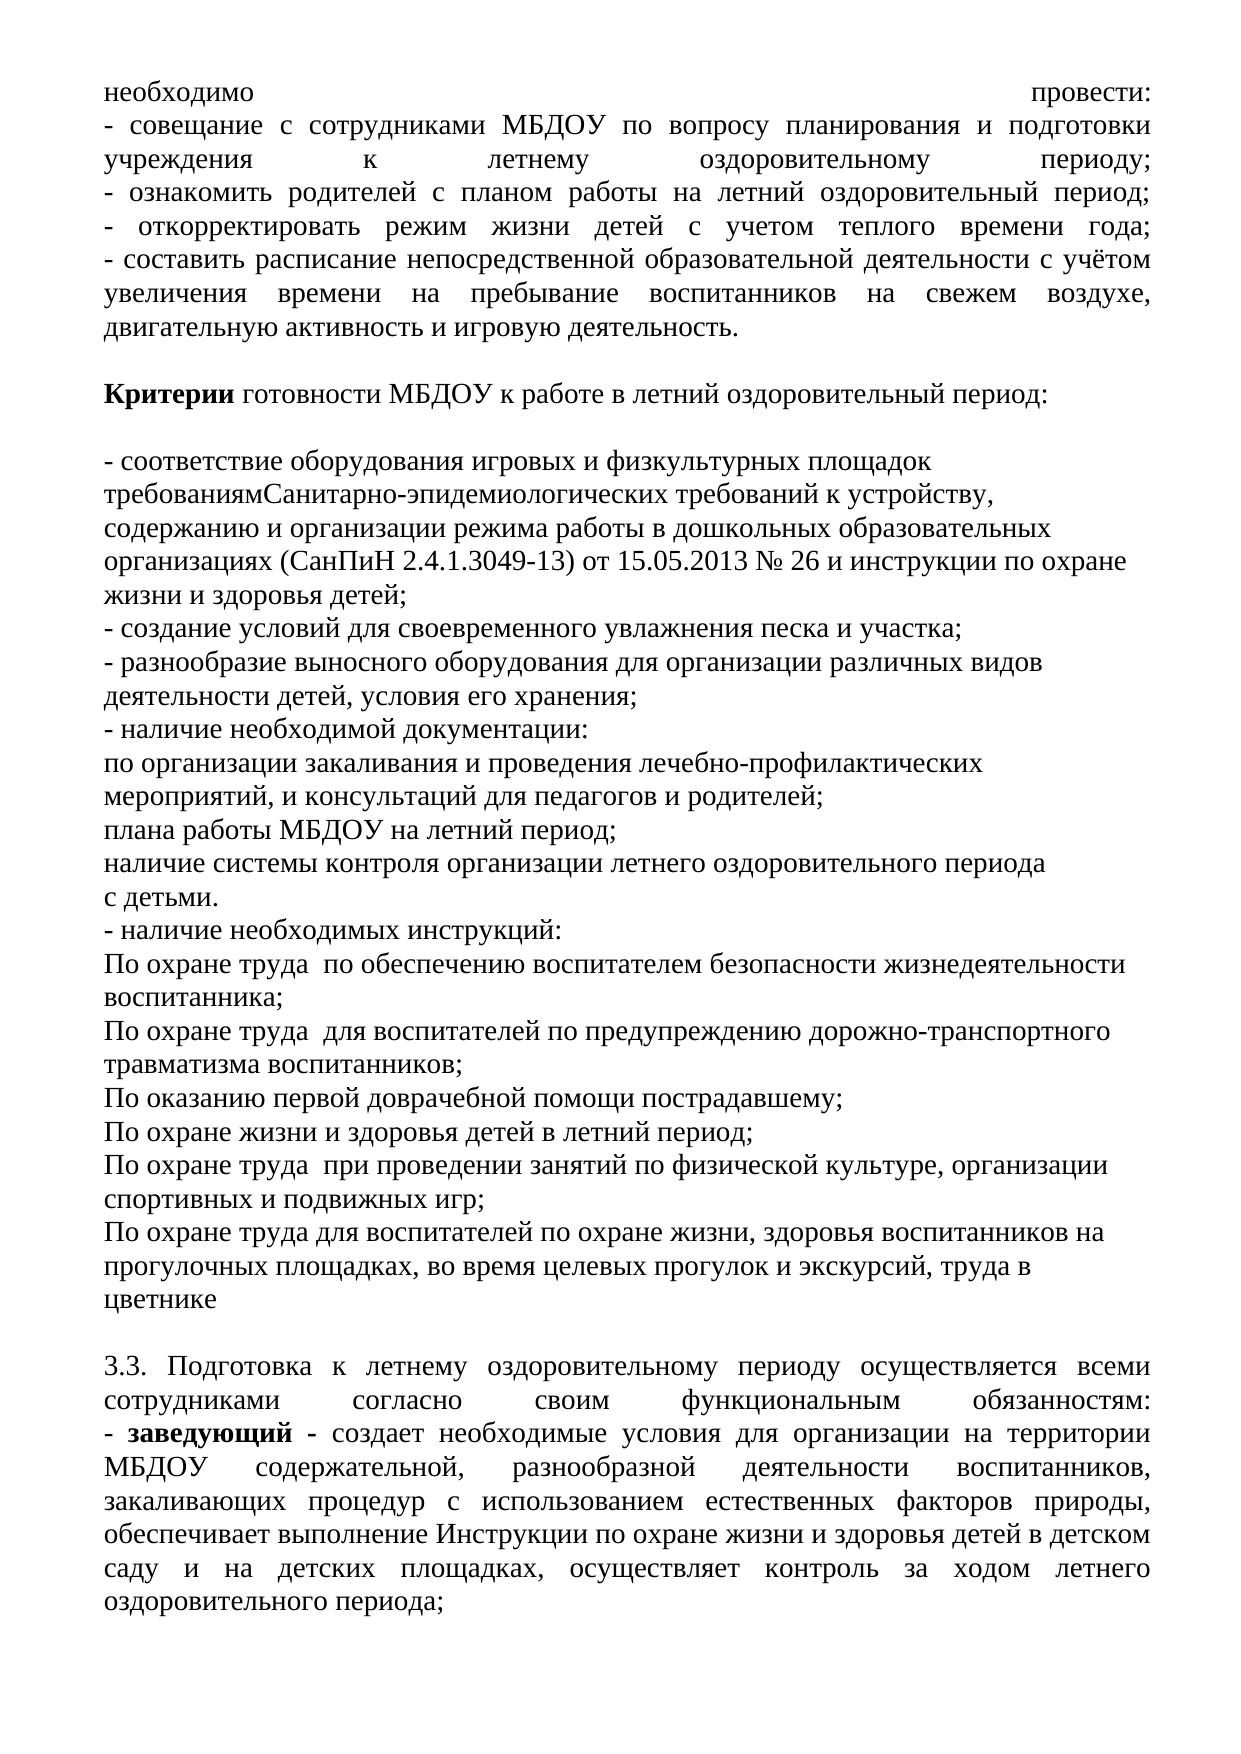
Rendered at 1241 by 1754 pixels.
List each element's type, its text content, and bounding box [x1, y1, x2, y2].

text По охране труда для воспитателей по охране жизни, здоровья воспитанников на прогулочных площадках, во время целевых прогулок и экскурсий, труда в цветнике [103, 1214, 1152, 1315]
text По охране жизни и здоровья детей в летний период; [103, 1114, 1152, 1147]
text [103, 74, 1152, 342]
text 3.3. Подготовка к летнему оздоровительному периоду осуществляется всеми сотрудниками согласно своим функциональным обязанностям: - заведующий - создает необходимые условия для организации на территории МБДОУ содержательной, разнообразной деятельности воспитанников, закаливающих процедур с использованием естественных факторов природы, обеспечивает выполнение Инструкции по охране жизни и здоровья детей в детском саду и на детских площадках, осуществляет контроль за ходом летнего оздоровительного периода; [103, 1315, 1152, 1617]
text Критерии готовности МБДОУ к работе в летний оздоровительный период: [103, 342, 1152, 409]
text - соответствие оборудования игровых и физкультурных площадок требованиямСанитарно-эпидемиологических требований к устройству, содержанию и организации режима работы в дошкольных образовательных организациях (СанПиН 2.4.1.3049-13) от 15.05.2013 № 26 и инструкции по охране жизни и здоровья детей; - создание условий для своевременного увлажнения песка и участка; - разнообразие выносного оборудования для организации различных видов деятельности детей, условия его хранения; - наличие необходимой документации: по организации закаливания и проведения лечебно-профилактических мероприятий, и консультаций для педагогов и родителей; плана работы МБДОУ на летний период; наличие системы контроля организации летнего оздоровительного периода с детьми. - наличие необходимых инструкций: По охране труда по обеспечению воспитателем безопасности жизнедеятельности воспитанника; По охране труда для воспитателей по предупреждению дорожно-транспортного травматизма воспитанников; По оказанию первой доврачебной помощи пострадавшему; [103, 409, 1152, 1114]
text По охране труда при проведении занятий по физической культуре, организации спортивных и подвижных игр; [103, 1147, 1152, 1214]
